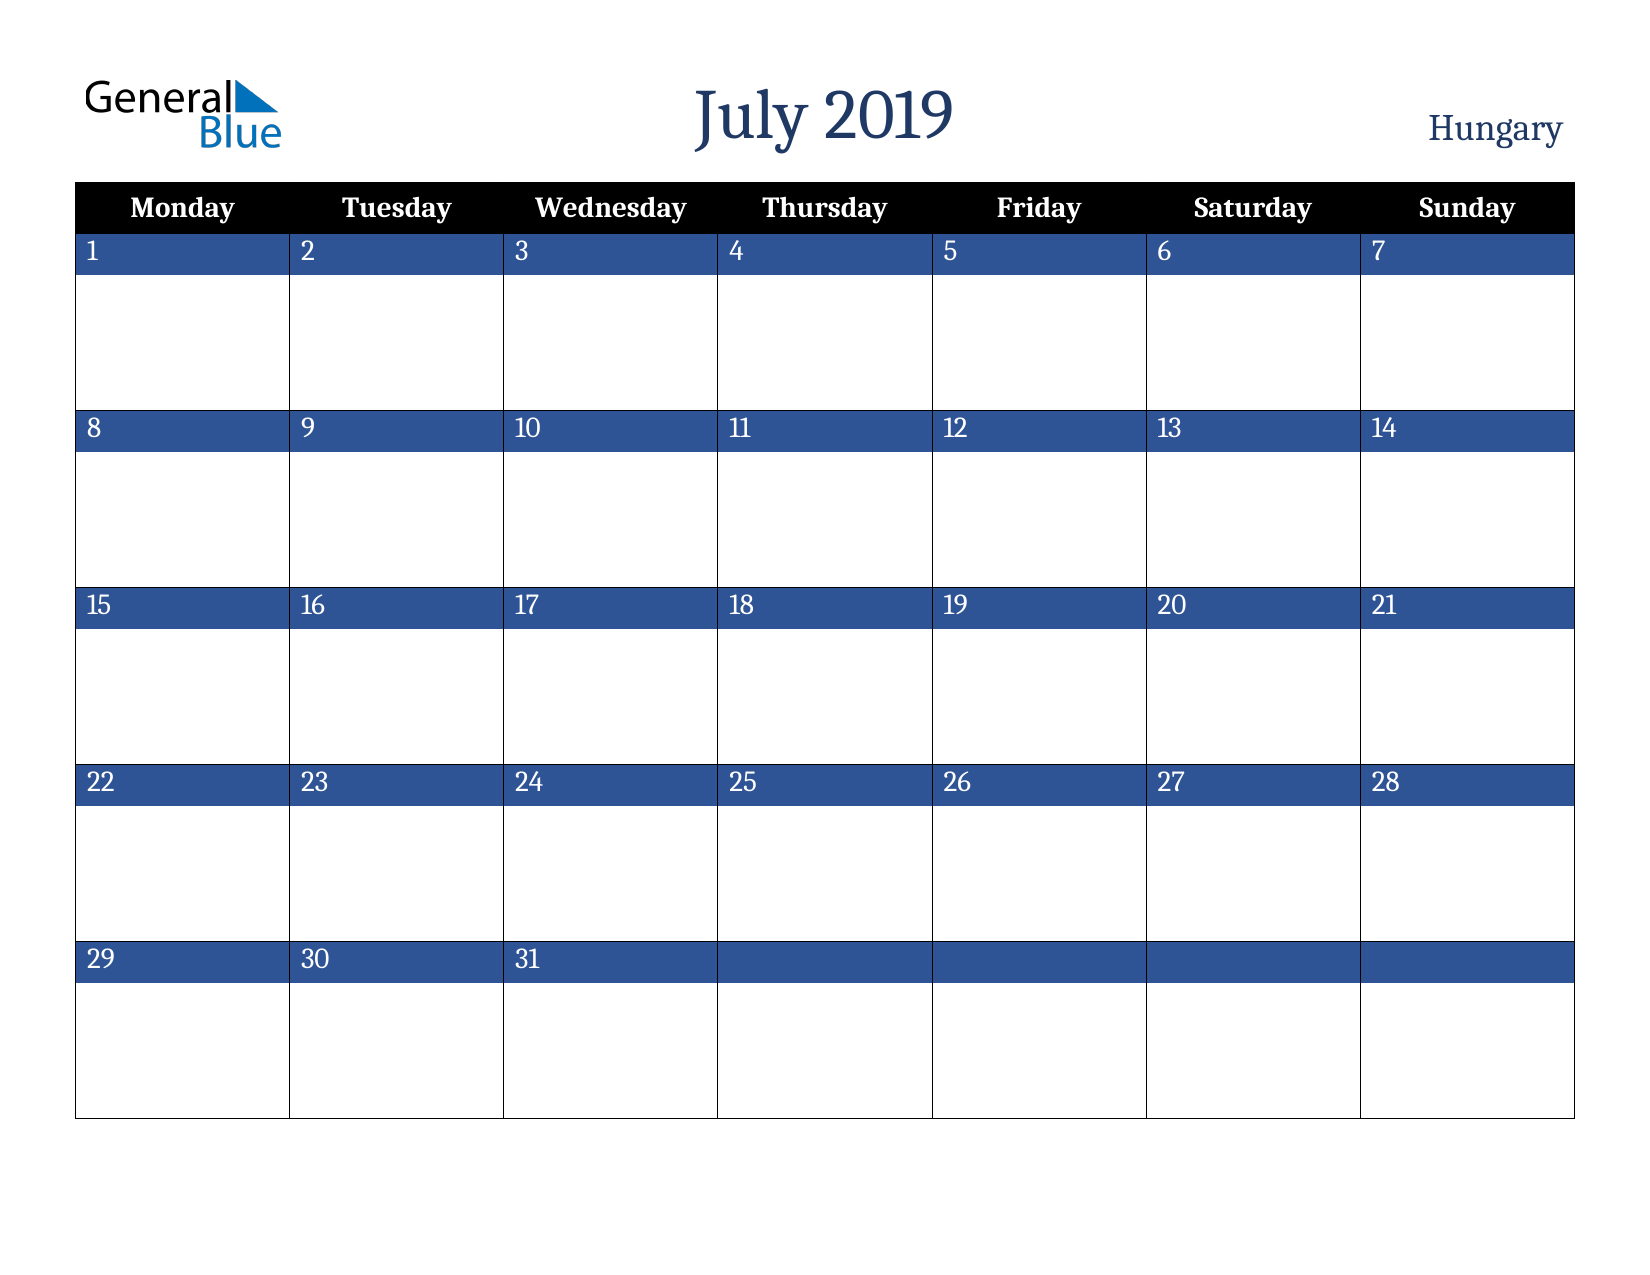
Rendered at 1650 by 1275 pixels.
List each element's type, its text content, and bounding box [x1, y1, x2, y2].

table_cell [504, 629, 717, 764]
table_cell [76, 629, 289, 764]
table_cell 26 [933, 765, 1146, 806]
table_cell Saturday [1147, 183, 1360, 233]
table_cell [718, 452, 932, 587]
table_cell 11 [718, 411, 932, 452]
table_cell 20 [1147, 588, 1360, 629]
table_cell [933, 452, 1146, 587]
table_cell 31 [504, 942, 717, 983]
table_header Hungary [1146, 75, 1574, 182]
table_cell 5 [933, 234, 1146, 275]
table_cell 3 [504, 234, 717, 275]
table_cell [933, 275, 1146, 410]
table_cell Monday [76, 183, 289, 233]
table_cell [1147, 629, 1360, 764]
table_cell [1361, 942, 1574, 983]
table_cell [76, 983, 289, 1118]
table_cell 6 [1147, 234, 1360, 275]
table_cell [718, 629, 932, 764]
table_cell Friday [933, 183, 1146, 233]
table_cell [290, 983, 503, 1118]
table_cell Wednesday [504, 183, 717, 233]
table_cell [933, 942, 1146, 983]
table_cell 7 [1361, 234, 1574, 275]
table_cell [1147, 942, 1360, 983]
table_cell 4 [718, 234, 932, 275]
table_cell 2 [290, 234, 503, 275]
table_cell 19 [933, 588, 1146, 629]
table_cell [504, 806, 717, 941]
table_cell [933, 806, 1146, 941]
table_cell Thursday [718, 183, 932, 233]
table_cell [718, 983, 932, 1118]
table_cell 16 [290, 588, 503, 629]
table_cell 1 [76, 234, 289, 275]
table_cell [933, 983, 1146, 1118]
table_cell 17 [504, 588, 717, 629]
table_cell Sunday [1361, 183, 1574, 233]
picture [86, 80, 281, 148]
table_cell [290, 452, 503, 587]
table_cell [504, 452, 717, 587]
table_cell 27 [1147, 765, 1360, 806]
table_cell [718, 942, 932, 983]
table_cell [933, 629, 1146, 764]
table_cell [1147, 983, 1360, 1118]
table_cell 14 [1361, 411, 1574, 452]
table_cell [290, 629, 503, 764]
table_cell [76, 452, 289, 587]
table_cell 30 [290, 942, 503, 983]
table_cell 22 [76, 765, 289, 806]
table_cell [504, 983, 717, 1118]
table_cell 21 [1361, 588, 1574, 629]
table_cell [1361, 629, 1574, 764]
table_cell [1361, 452, 1574, 587]
table_cell [718, 275, 932, 410]
table_cell [76, 806, 289, 941]
table_cell 10 [504, 411, 717, 452]
table_cell [1147, 275, 1360, 410]
table_cell [504, 275, 717, 410]
table_cell 13 [1147, 411, 1360, 452]
table_cell [1361, 983, 1574, 1118]
table_cell [1147, 452, 1360, 587]
table_cell Tuesday [290, 183, 503, 233]
table_cell 9 [290, 411, 503, 452]
table_cell 15 [76, 588, 289, 629]
table_cell [290, 275, 503, 410]
table_cell [1361, 275, 1574, 410]
table_cell [718, 806, 932, 941]
table_header [76, 75, 503, 182]
table_cell [290, 806, 503, 941]
table_cell [76, 275, 289, 410]
table_cell 8 [76, 411, 289, 452]
table_cell 24 [504, 765, 717, 806]
table_cell 25 [718, 765, 932, 806]
table_cell 23 [290, 765, 503, 806]
table_cell 12 [933, 411, 1146, 452]
table_cell [1361, 806, 1574, 941]
table_cell 18 [718, 588, 932, 629]
table_header July 2019 [504, 75, 1146, 182]
table_cell [1147, 806, 1360, 941]
table_cell 29 [76, 942, 289, 983]
table_cell 28 [1361, 765, 1574, 806]
